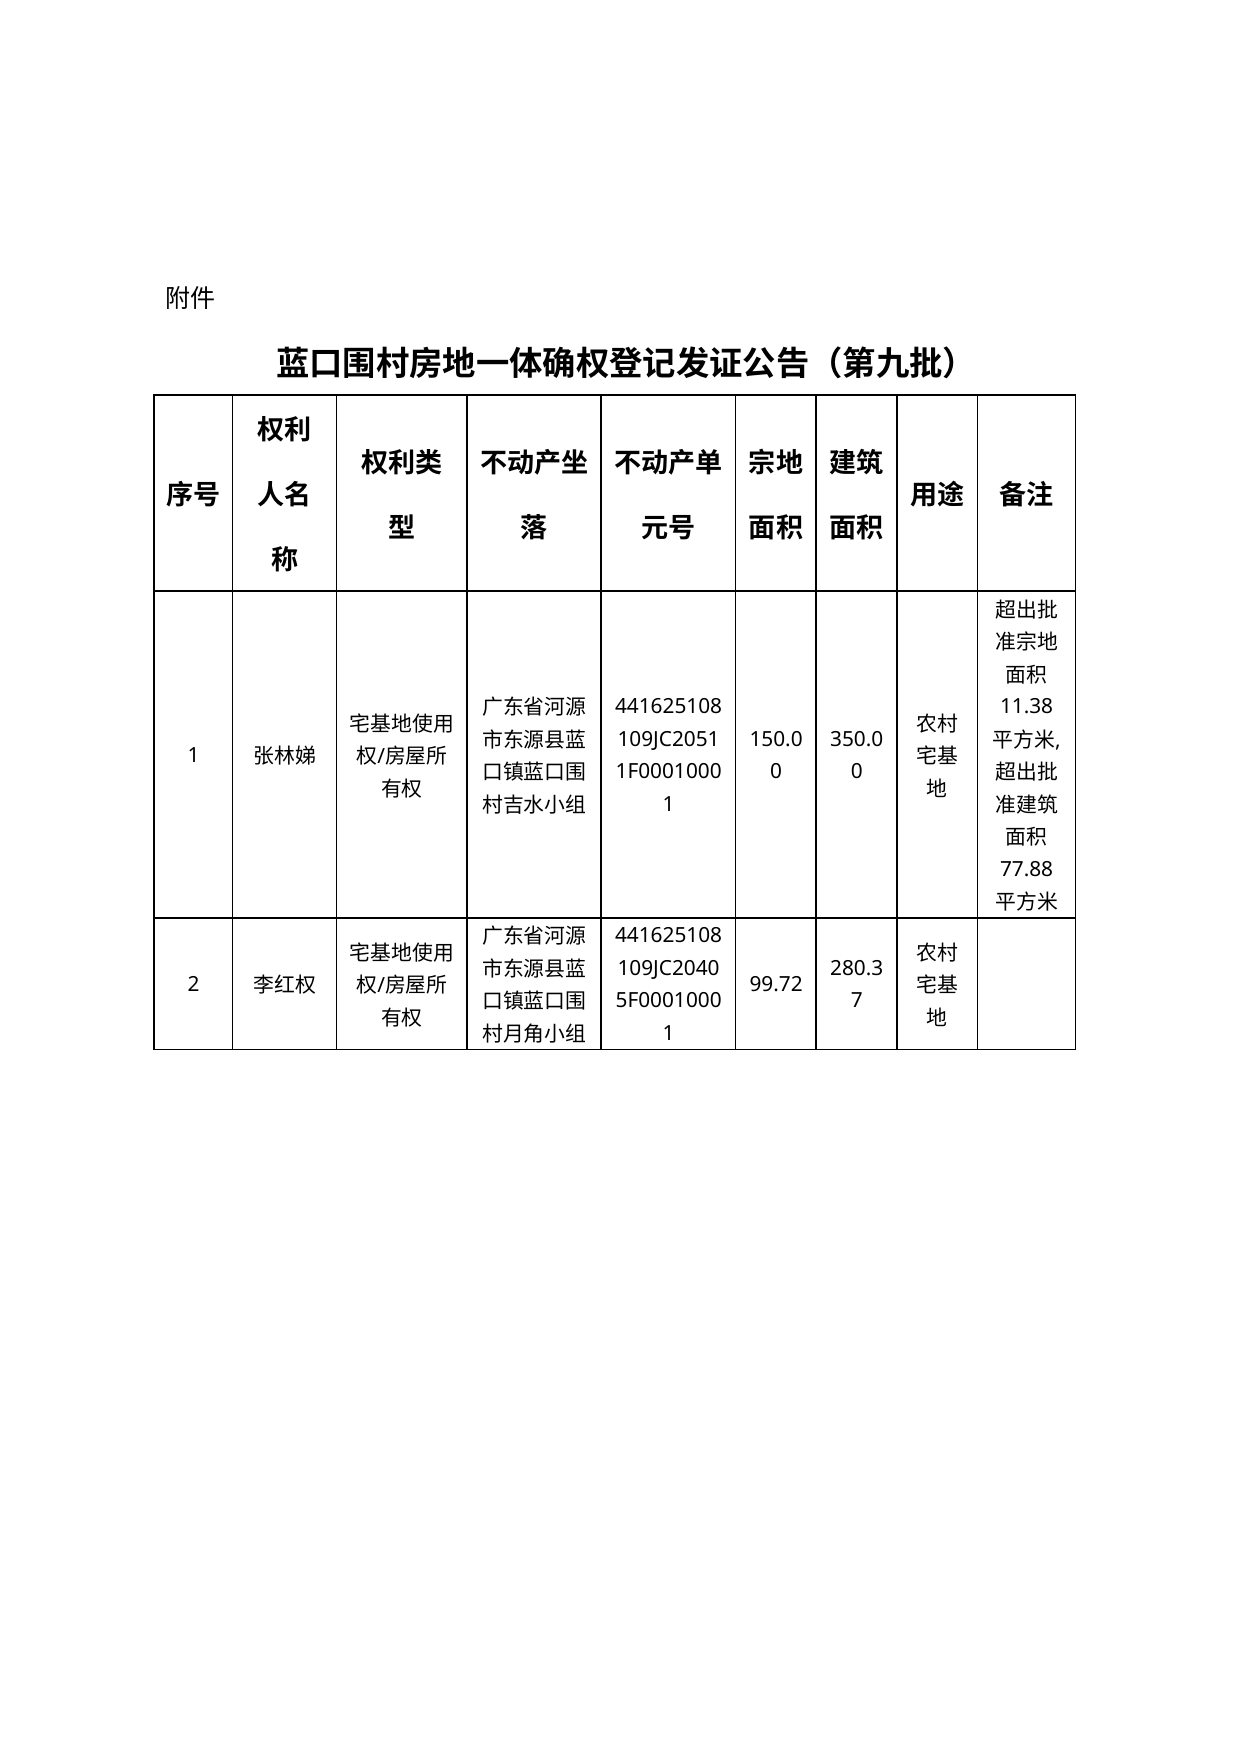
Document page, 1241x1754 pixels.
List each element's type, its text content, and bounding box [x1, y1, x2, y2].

table_header 权利人名称 [233, 396, 336, 590]
table_cell 张林娣 [233, 592, 336, 917]
text 蓝口围村房地一体确权登记发证公告（第九批） [165, 329, 1087, 394]
table_cell 99.72 [736, 919, 815, 1048]
table_header 不动产坐落 [468, 396, 600, 590]
text 附件 [165, 264, 1087, 329]
table_cell 农村宅基地 [898, 592, 977, 917]
table_cell 2 [155, 919, 232, 1048]
table_header 建筑面积 [817, 396, 896, 590]
table_cell 李红权 [233, 919, 336, 1048]
table_header 宗地面积 [736, 396, 815, 590]
table_cell 441625108109JC20511F00010001 [602, 592, 735, 917]
table_cell [978, 919, 1075, 1048]
table_cell 280.37 [817, 919, 896, 1048]
table_cell 农村宅基地 [898, 919, 977, 1048]
table_cell 广东省河源市东源县蓝口镇蓝口围村吉水小组 [468, 592, 600, 917]
table_cell 350.00 [817, 592, 896, 917]
table_header 权利类型 [337, 396, 466, 590]
table_cell 1 [155, 592, 232, 917]
table_cell 宅基地使用权/房屋所有权 [337, 592, 466, 917]
table_header 备注 [978, 396, 1075, 590]
table_cell 150.00 [736, 592, 815, 917]
table_cell 宅基地使用权/房屋所有权 [337, 919, 466, 1048]
table_header 不动产单元号 [602, 396, 735, 590]
table_header 用途 [898, 396, 977, 590]
table_cell 广东省河源市东源县蓝口镇蓝口围村月角小组 [468, 919, 600, 1048]
table_cell 超出批准宗地面积11.38平方米,超出批准建筑面积77.88平方米 [978, 592, 1075, 917]
table_cell 441625108109JC20405F00010001 [602, 919, 735, 1048]
table_header 序号 [155, 396, 232, 590]
